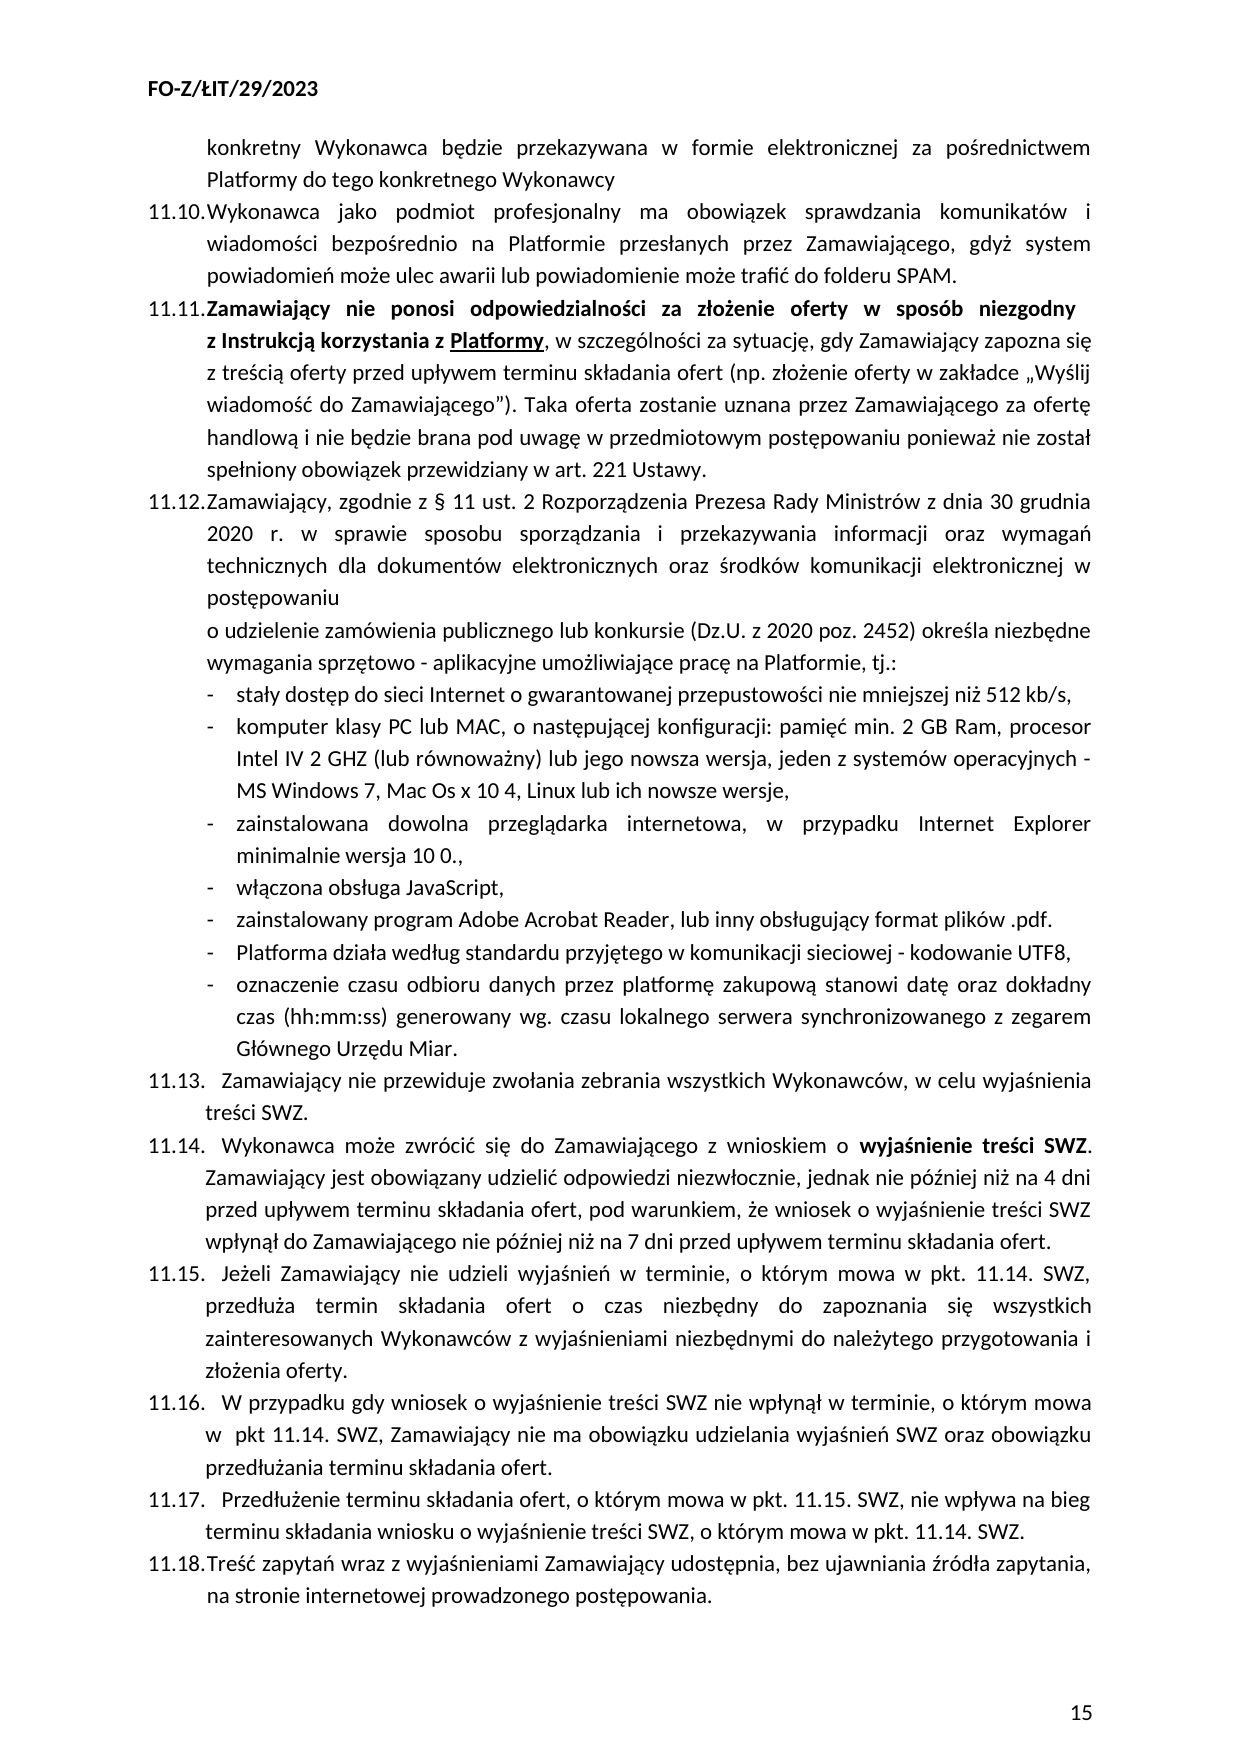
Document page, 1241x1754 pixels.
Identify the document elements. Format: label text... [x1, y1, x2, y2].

text 11.10. Wykonawca jako podmiot profesjonalny ma obowiązek sprawdzania komunikatów i wiadomości bezpośrednio na Platformie przesłanych przez Zamawiającego, gdyż system powiadomień może ulec awarii lub powiadomienie może trafić do folderu SPAM. [148, 197, 1093, 290]
list Wykonawca może zwrócić się do Zamawiającego z wnioskiem o wyjaśnienie treści SWZ. Zamawiający jest obowiązany udzielić odpowiedzi niezwłocznie, jednak nie później niż na 4 dni przed upływem terminu składania ofert, pod warunkiem, że wniosek o wyjaśnienie treści SWZ wpłynął do Zamawiającego nie później niż na 7 dni przed upływem terminu składania ofert. [148, 1131, 1093, 1255]
text - komputer klasy PC lub MAC, o następującej konfiguracji: pamięć min. 2 GB Ram, procesor Intel IV 2 GHZ (lub równoważny) lub jego nowsza wersja, jeden z systemów operacyjnych - MS Windows 7, Mac Os x 10 4, Linux lub ich nowsze wersje, [207, 712, 1093, 805]
text 11.11. Zamawiający nie ponosi odpowiedzialności za złożenie oferty w sposób niezgodny z Instrukcją korzystania z Platformy, w szczególności za sytuację, gdy Zamawiający zapozna się z treścią oferty przed upływem terminu składania ofert (np. złożenie oferty w zakładce „Wyślij wiadomość do Zamawiającego”). Taka oferta zostanie uznana przez Zamawiającego za ofertę handlową i nie będzie brana pod uwagę w przedmiotowym postępowaniu ponieważ nie został spełniony obowiązek przewidziany w art. 221 Ustawy. [148, 294, 1093, 483]
text - stały dostęp do sieci Internet o gwarantowanej przepustowości nie mniejszej niż 512 kb/s, [207, 680, 1093, 708]
text - Platforma działa według standardu przyjętego w komunikacji sieciowej - kodowanie UTF8, [207, 938, 1093, 966]
text - włączona obsługa JavaScript, [207, 873, 1093, 901]
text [148, 133, 1093, 193]
text - zainstalowana dowolna przeglądarka internetowa, w przypadku Internet Explorer minimalnie wersja 10 0., [207, 809, 1093, 869]
text - oznaczenie czasu odbioru danych przez platformę zakupową stanowi datę oraz dokładny czas (hh:mm:ss) generowany wg. czasu lokalnego serwera synchronizowanego z zegarem Głównego Urzędu Miar. [207, 970, 1093, 1062]
list Jeżeli Zamawiający nie udzieli wyjaśnień w terminie, o którym mowa w pkt. 11.14. SWZ, przedłuża termin składania ofert o czas niezbędny do zapoznania się wszystkich zainteresowanych Wykonawców z wyjaśnieniami niezbędnymi do należytego przygotowania i złożenia oferty. [148, 1259, 1093, 1384]
text 11.12. Zamawiający, zgodnie z § 11 ust. 2 Rozporządzenia Prezesa Rady Ministrów z dnia 30 grudnia 2020 r. w sprawie sposobu sporządzania i przekazywania informacji oraz wymagań technicznych dla dokumentów elektronicznych oraz środków komunikacji elektronicznej w postępowaniu o udzielenie zamówienia publicznego lub konkursie (Dz.U. z 2020 poz. 2452) określa niezbędne wymagania sprzętowo - aplikacyjne umożliwiające pracę na Platformie, tj.: [148, 487, 1093, 676]
list Przedłużenie terminu składania ofert, o którym mowa w pkt. 11.15. SWZ, nie wpływa na bieg terminu składania wniosku o wyjaśnienie treści SWZ, o którym mowa w pkt. 11.14. SWZ. [148, 1485, 1093, 1545]
list Zamawiający nie przewiduje zwołania zebrania wszystkich Wykonawców, w celu wyjaśnienia treści SWZ. [148, 1066, 1093, 1127]
list W przypadku gdy wniosek o wyjaśnienie treści SWZ nie wpłynął w terminie, o którym mowa w pkt 11.14. SWZ, Zamawiający nie ma obowiązku udzielania wyjaśnień SWZ oraz obowiązku przedłużania terminu składania ofert. [148, 1388, 1093, 1481]
text - zainstalowany program Adobe Acrobat Reader, lub inny obsługujący format plików .pdf. [207, 905, 1093, 933]
list Treść zapytań wraz z wyjaśnieniami Zamawiający udostępnia, bez ujawniania źródła zapytania, na stronie internetowej prowadzonego postępowania. [148, 1549, 1093, 1609]
